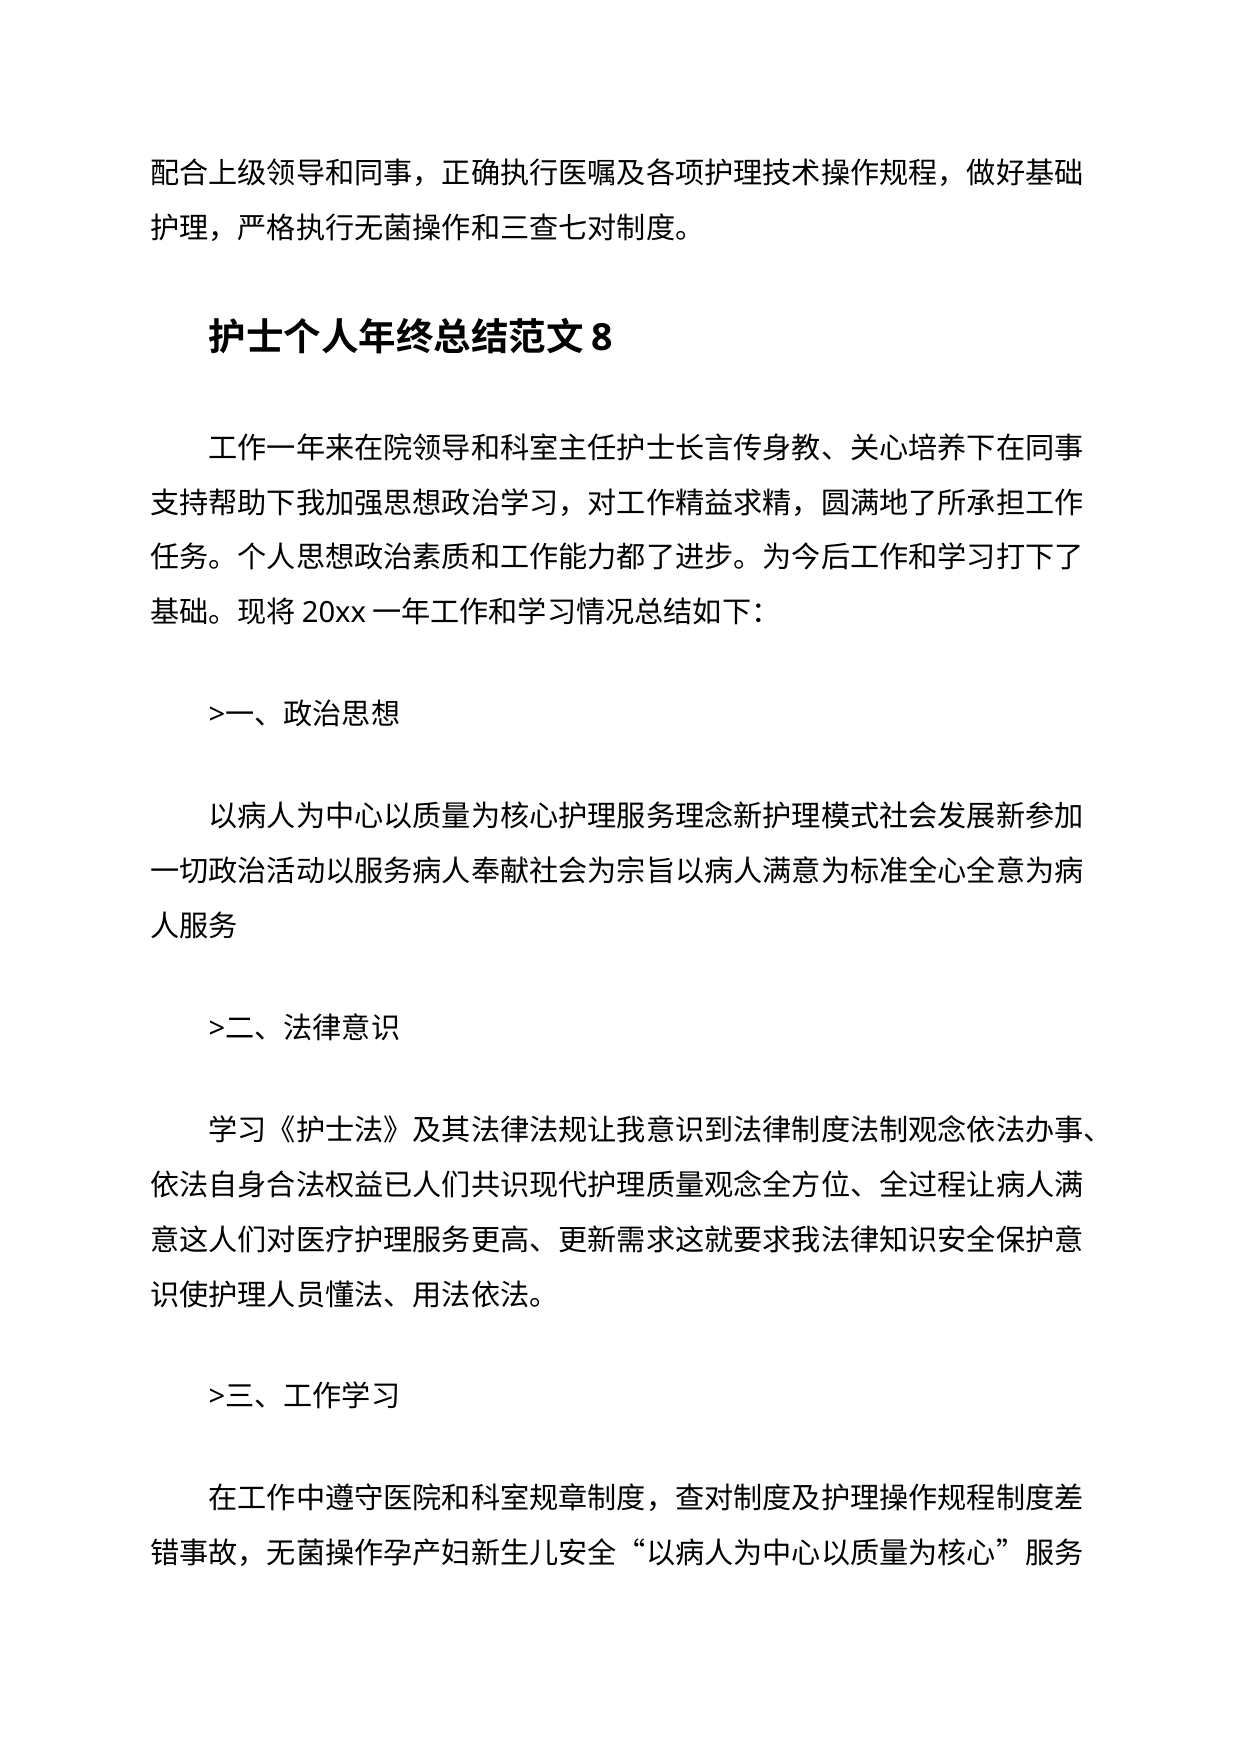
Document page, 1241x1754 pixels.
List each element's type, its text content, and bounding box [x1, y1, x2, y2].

text >一、政治思想 [150, 691, 1090, 733]
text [150, 150, 1090, 247]
text 以病人为中心以质量为核心护理服务理念新护理模式社会发展新参加一切政治活动以服务病人奉献社会为宗旨以病人满意为标准全心全意为病人服务 [150, 793, 1090, 945]
text >二、法律意识 [150, 1004, 1090, 1047]
text 学习《护士法》及其法律法规让我意识到法律制度法制观念依法办事、依法自身合法权益已人们共识现代护理质量观念全方位、全过程让病人满意这人们对医疗护理服务更高、更新需求这就要求我法律知识安全保护意识使护理人员懂法、用法依法。 [150, 1106, 1090, 1313]
text >三、工作学习 [150, 1373, 1090, 1415]
text 工作一年来在院领导和科室主任护士长言传身教、关心培养下在同事支持帮助下我加强思想政治学习，对工作精益求精，圆满地了所承担工作任务。个人思想政治素质和工作能力都了进步。为今后工作和学习打下了基础。现将20xx一年工作和学习情况总结如下： [150, 424, 1090, 631]
text 护士个人年终总结范文8 [150, 307, 1090, 361]
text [150, 1475, 1090, 1572]
